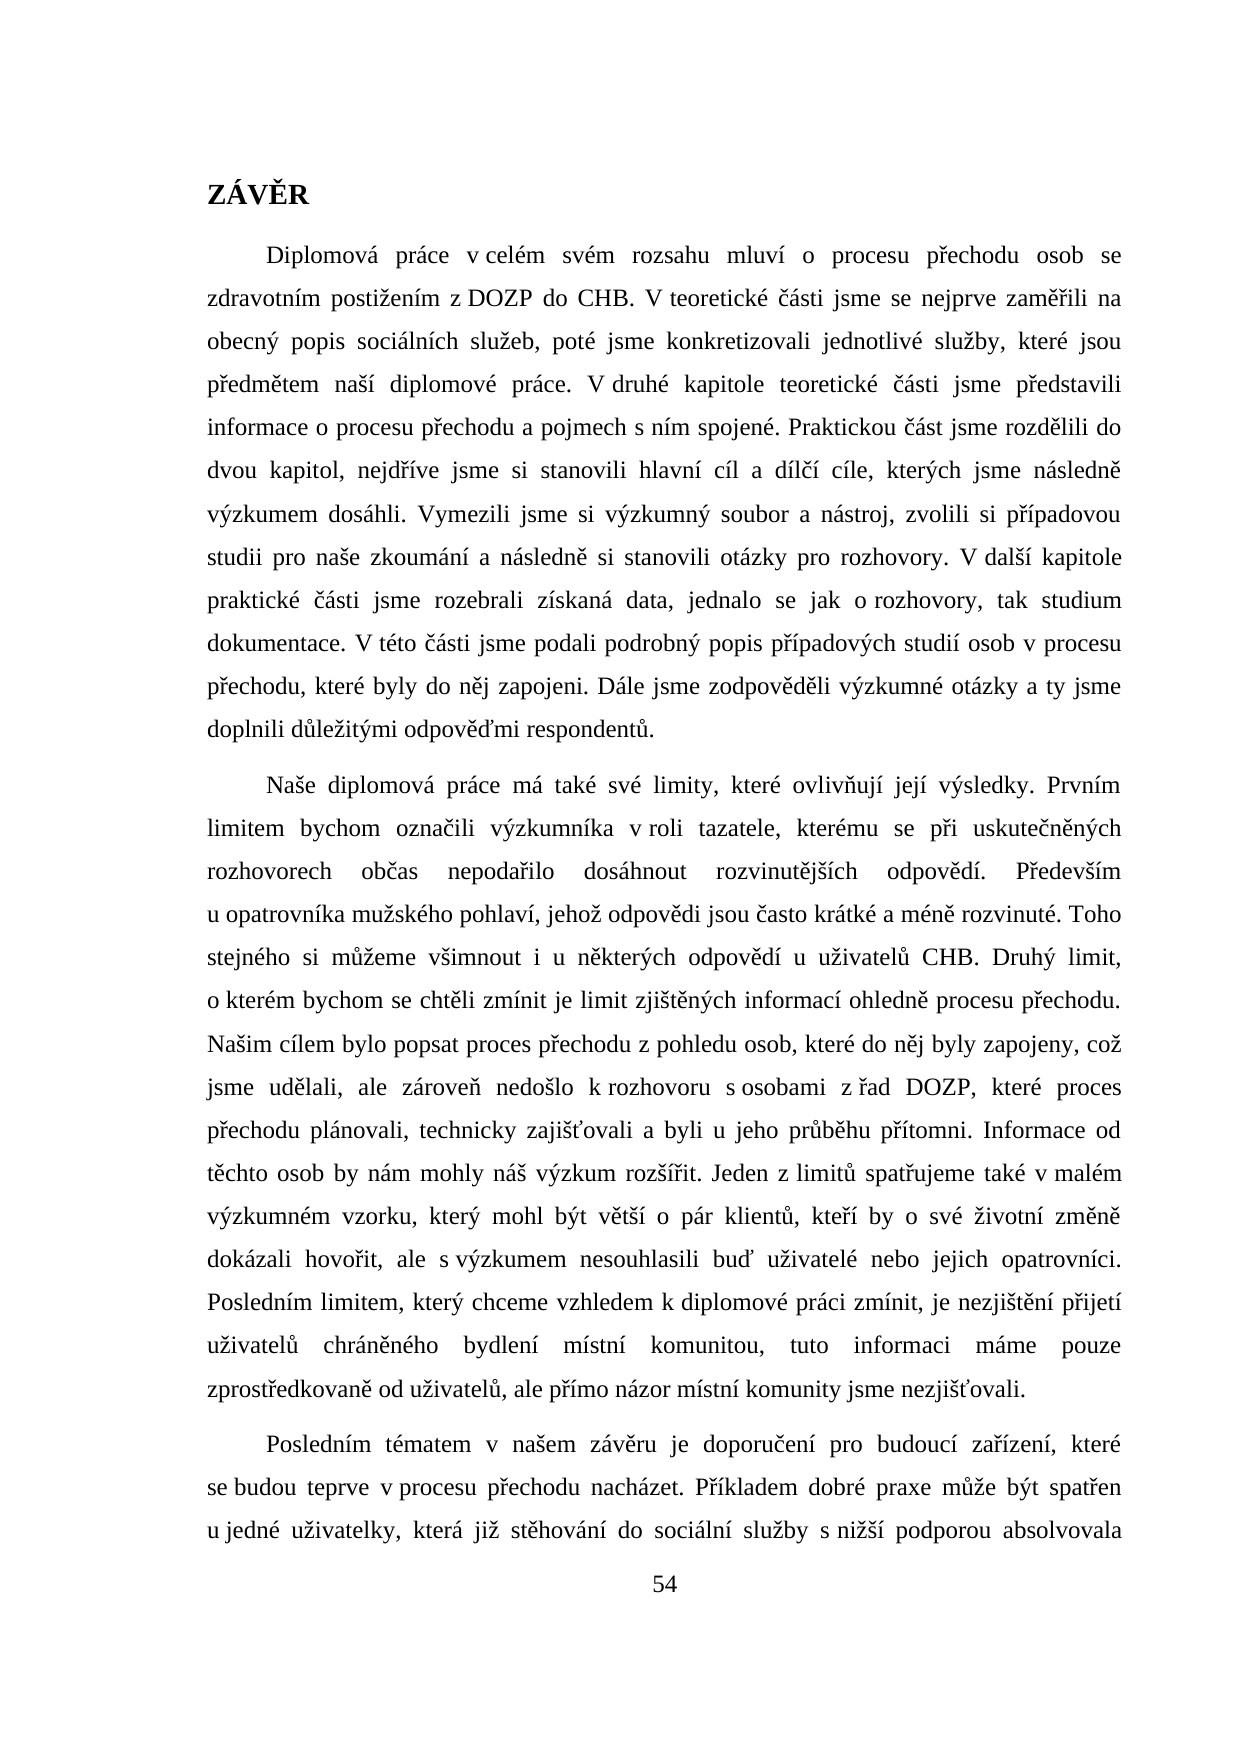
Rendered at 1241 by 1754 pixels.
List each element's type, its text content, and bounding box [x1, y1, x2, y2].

text Závěr [207, 177, 1122, 211]
text Diplomová práce v celém svém rozsahu mluví o procesu přechodu osob se zdravotním postižením z DOZP do CHB. V teoretické části jsme se nejprve zaměřili na obecný popis sociálních služeb, poté jsme konkretizovali jednotlivé služby, které jsou předmětem naší diplomové práce. V druhé kapitole teoretické části jsme představili informace o procesu přechodu a pojmech s ním spojené. Praktickou část jsme rozdělili do dvou kapitol, nejdříve jsme si stanovili hlavní cíl a dílčí cíle, kterých jsme následně výzkumem dosáhli. Vymezili jsme si výzkumný soubor a nástroj, zvolili si případovou studii pro naše zkoumání a následně si stanovili otázky pro rozhovory. V další kapitole praktické části jsme rozebrali získaná data, jednalo se jak o rozhovory, tak studium dokumentace. V této části jsme podali podrobný popis případových studií osob v procesu přechodu, které byly do něj zapojeni. Dále jsme zodpověděli výzkumné otázky a ty jsme doplnili důležitými odpověďmi respondentů. [207, 240, 1122, 743]
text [207, 1429, 1122, 1544]
text Naše diplomová práce má také své limity, které ovlivňují její výsledky. Prvním limitem bychom označili výzkumníka v roli tazatele, kterému se při uskutečněných rozhovorech občas nepodařilo dosáhnout rozvinutějších odpovědí. Především u opatrovníka mužského pohlaví, jehož odpovědi jsou často krátké a méně rozvinuté. Toho stejného si můžeme všimnout i u některých odpovědí u uživatelů CHB. Druhý limit, o kterém bychom se chtěli zmínit je limit zjištěných informací ohledně procesu přechodu. Našim cílem bylo popsat proces přechodu z pohledu osob, které do něj byly zapojeny, což jsme udělali, ale zároveň nedošlo k rozhovoru s osobami z řad DOZP, které proces přechodu plánovali, technicky zajišťovali a byli u jeho průběhu přítomni. Informace od těchto osob by nám mohly náš výzkum rozšířit. Jeden z limitů spatřujeme také v malém výzkumném vzorku, který mohl být větší o pár klientů, kteří by o své životní změně dokázali hovořit, ale s výzkumem nesouhlasili buď uživatelé nebo jejich opatrovníci. Posledním limitem, který chceme vzhledem k diplomové práci zmínit, je nezjištění přijetí uživatelů chráněného bydlení místní komunitou, tuto informaci máme pouze zprostředkovaně od uživatelů, ale přímo názor místní komunity jsme nezjišťovali. [207, 770, 1122, 1402]
